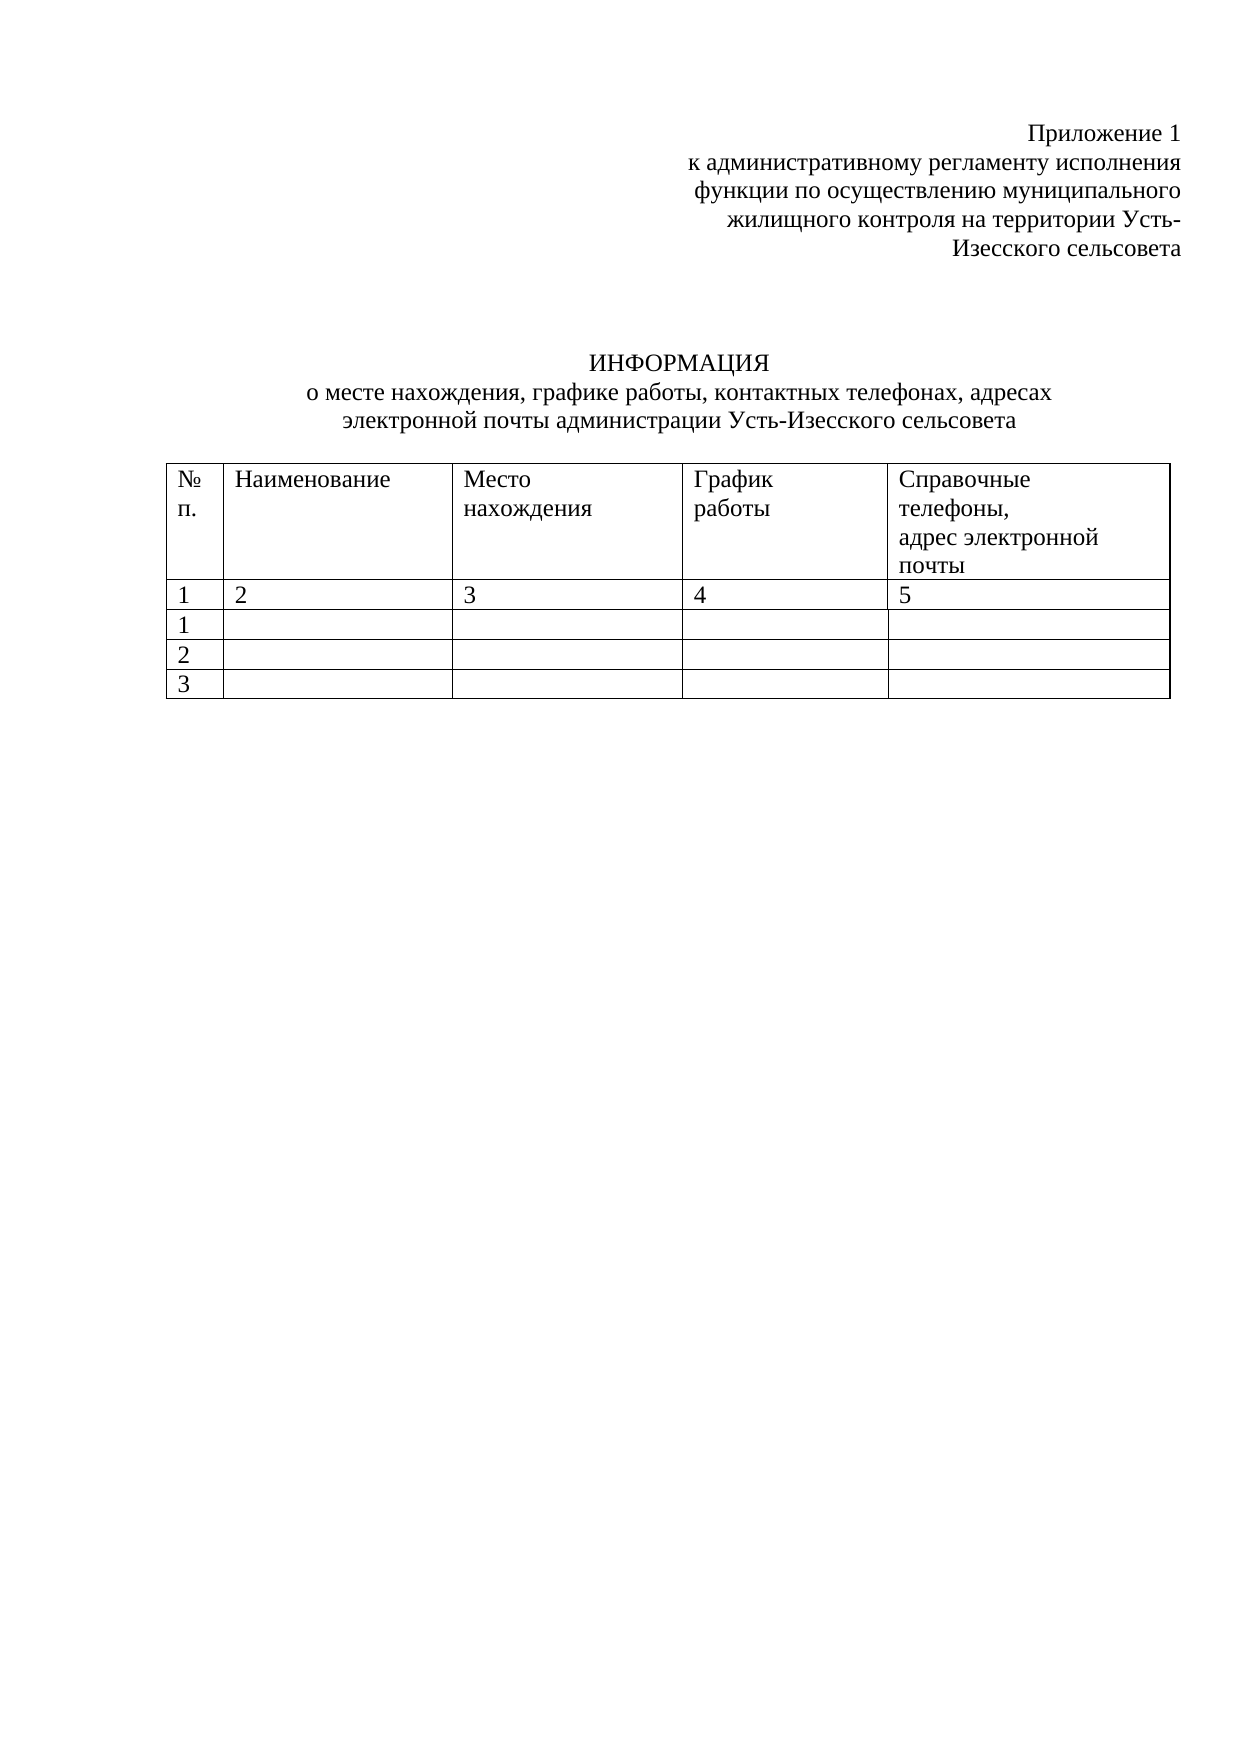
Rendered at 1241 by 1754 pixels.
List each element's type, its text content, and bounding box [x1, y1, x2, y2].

table_cell [224, 670, 452, 698]
table_cell [889, 640, 1169, 668]
text Приложение 1 [177, 118, 1181, 147]
table_cell 4 [683, 580, 887, 609]
table_cell 3 [167, 670, 223, 698]
table_cell [889, 610, 1169, 639]
table_cell 2 [224, 580, 452, 609]
table_cell 5 [888, 580, 1169, 609]
text о месте нахождения, графике работы, контактных телефонах, адресах [177, 377, 1181, 406]
table_header Справочные телефоны, адрес электронной почты [888, 464, 1169, 579]
table_header График работы [683, 464, 887, 579]
table_header № п. [167, 464, 223, 579]
table_cell [683, 670, 888, 698]
table_header Место нахождения [453, 464, 682, 579]
table_cell [889, 670, 1169, 698]
table_cell [453, 610, 682, 639]
table_cell [224, 610, 452, 639]
table_cell 1 [167, 610, 223, 639]
table_cell [683, 640, 888, 668]
table_cell 2 [167, 640, 223, 668]
text ИНФОРМАЦИЯ [177, 348, 1181, 377]
table_cell [453, 670, 682, 698]
table_cell [683, 610, 888, 639]
table_cell [453, 640, 682, 668]
table_cell 1 [167, 580, 223, 609]
table_header Наименование [224, 464, 452, 579]
table_cell 3 [453, 580, 682, 609]
text к административному регламенту исполнения функции по осуществлению муниципального жилищного контроля на территории Усть-Изесского сельсовета [635, 147, 1181, 262]
table_cell [224, 640, 452, 668]
text электронной почты администрации Усть-Изесского сельсовета [177, 406, 1181, 434]
